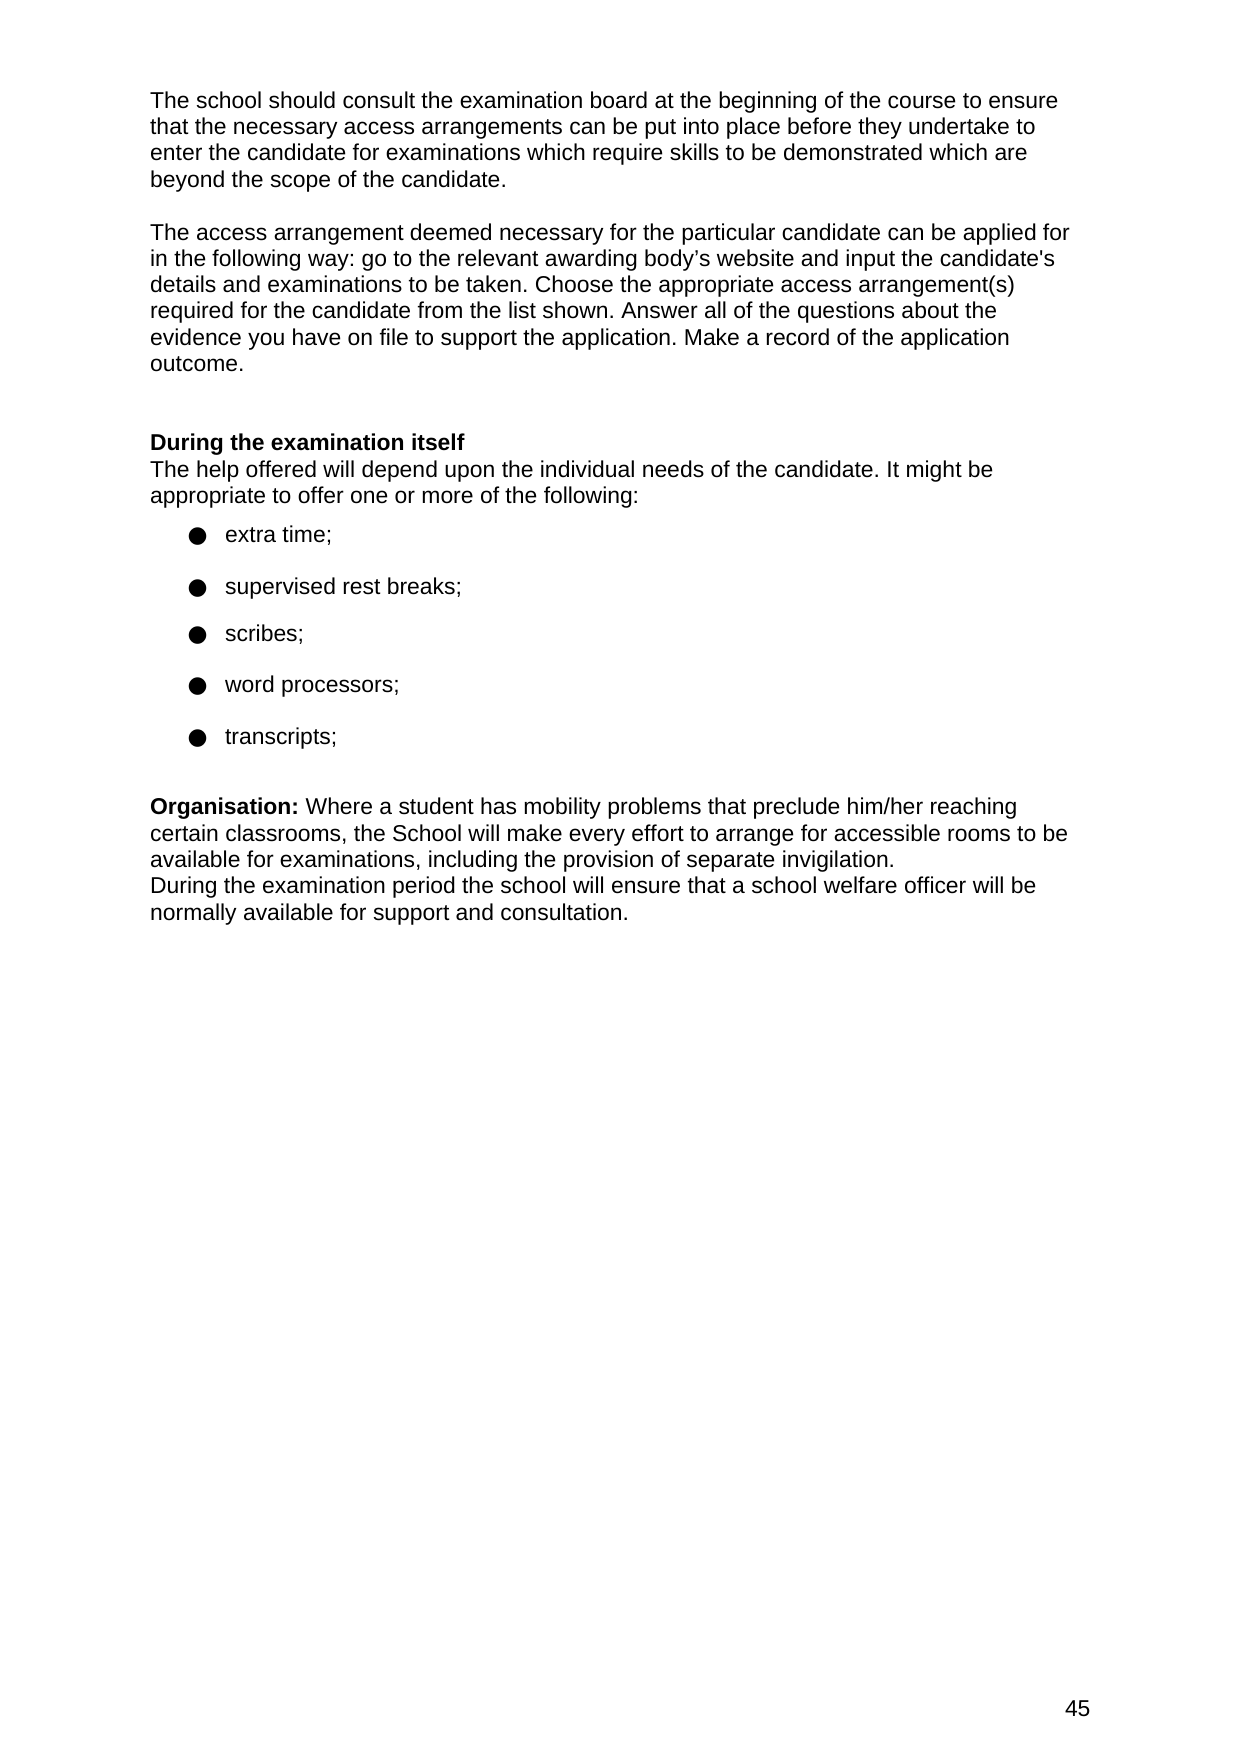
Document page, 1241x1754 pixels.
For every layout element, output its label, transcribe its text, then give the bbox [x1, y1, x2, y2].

list word processors; [187, 659, 1090, 706]
list transcripts; [187, 711, 1090, 757]
text During the examination itself [150, 429, 1090, 456]
text Organisation: Where a student has mobility problems that preclude him/her reaching certain classrooms, the School will make every effort to arrange for accessible rooms to be available for examinations, including the provision of separate invigilation. [150, 793, 1090, 872]
list supervised rest breaks; [187, 560, 1090, 607]
text The access arrangement deemed necessary for the particular candidate can be applied for in the following way: go to the relevant awarding body’s website and input the candidate's details and examinations to be taken. Choose the appropriate access arrangement(s) required for the candidate from the list shown. Answer all of the questions about the evidence you have on file to support the application. Make a record of the application outcome. [150, 218, 1090, 377]
list scribes; [187, 607, 1090, 654]
list extra time; [187, 508, 1090, 555]
text The help offered will depend upon the individual needs of the candidate. It might be appropriate to offer one or more of the following: [150, 456, 1090, 508]
text The school should consult the examination board at the beginning of the course to ensure that the necessary access arrangements can be put into place before they undertake to enter the candidate for examinations which require skills to be demonstrated which are beyond the scope of the candidate. [150, 87, 1090, 192]
text During the examination period the school will ensure that a school welfare officer will be normally available for support and consultation. [150, 872, 1090, 925]
